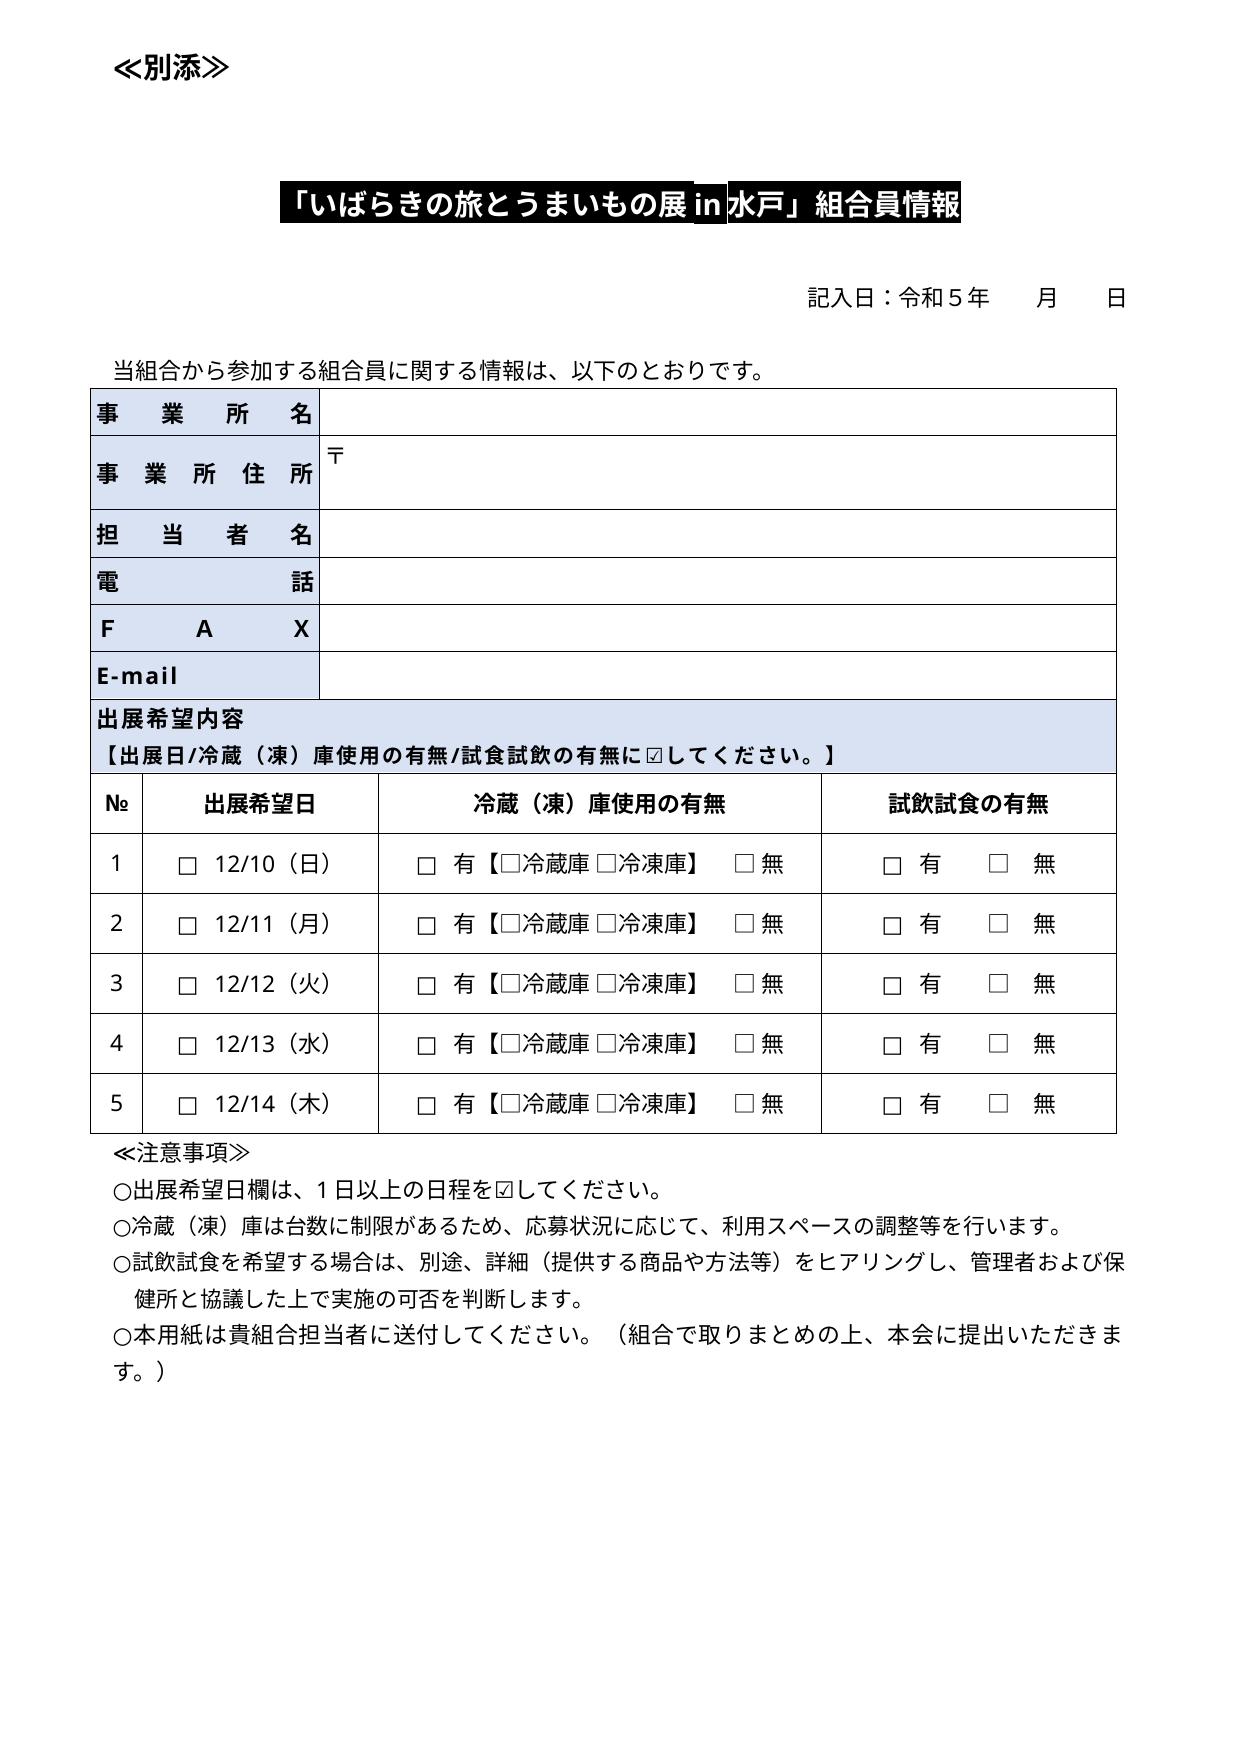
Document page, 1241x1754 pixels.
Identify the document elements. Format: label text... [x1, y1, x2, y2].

table_cell 有 □ 無 [822, 1014, 1116, 1072]
table_cell [320, 652, 1116, 698]
table_cell 12/13（水） [143, 1014, 378, 1072]
table_cell 試飲試食の有無 [822, 774, 1116, 832]
table_cell ＦＡＸ [91, 605, 319, 651]
text ○試飲試食を希望する場合は、別途、詳細（提供する商品や方法等）をヒアリングし、管理者および保健所と協議した上で実施の可否を判断します。 [112, 1243, 1128, 1316]
table_cell 12/14（木） [143, 1074, 378, 1132]
text ○冷蔵（凍）庫は台数に制限があるため、応募状況に応じて、利用スペースの調整等を行います。 [112, 1206, 1128, 1243]
table_header [320, 389, 1116, 435]
table_cell 有【□冷蔵庫 □冷凍庫】 □ 無 [379, 834, 821, 892]
text ○出展希望日欄は、1日以上の日程を☑してください。 [112, 1170, 1128, 1206]
text 「いばらきの旅とうまいもの展in水戸」組合員情報 [112, 166, 1128, 239]
table_cell [320, 605, 1116, 651]
table_cell 1 [91, 834, 142, 892]
text ≪注意事項≫ [112, 1133, 1128, 1170]
table_header 事業所名 [91, 389, 319, 435]
table_cell 12/10（日） [143, 834, 378, 892]
table_cell 冷蔵（凍）庫使用の有無 [379, 774, 821, 832]
table_cell 3 [91, 954, 142, 1012]
table_cell 有【□冷蔵庫 □冷凍庫】 □ 無 [379, 1014, 821, 1072]
table_cell 担当者名 [91, 510, 319, 557]
table_cell 12/12（火） [143, 954, 378, 1012]
table_cell [320, 510, 1116, 557]
table_cell 有 □ 無 [822, 834, 1116, 892]
table_cell 12/11（月） [143, 894, 378, 952]
table_cell 出展希望内容 【出展日/冷蔵（凍）庫使用の有無/試食試飲の有無に☑してください。】 [91, 700, 1116, 772]
table_cell 電話 [91, 558, 319, 604]
table_cell 出展希望日 [143, 774, 378, 832]
table_cell 有 □ 無 [822, 954, 1116, 1012]
text 記入日：令和５年 月 日 [112, 279, 1128, 315]
table_cell [320, 558, 1116, 604]
table_cell 有【□冷蔵庫 □冷凍庫】 □ 無 [379, 894, 821, 952]
table_cell 有 □ 無 [822, 1074, 1116, 1132]
table_cell 有【□冷蔵庫 □冷凍庫】 □ 無 [379, 1074, 821, 1132]
text 当組合から参加する組合員に関する情報は、以下のとおりです。 [112, 352, 1128, 388]
table_cell 有 □ 無 [822, 894, 1116, 952]
table_cell 〒 [320, 436, 1116, 509]
text ○本用紙は貴組合担当者に送付してください。（組合で取りまとめの上、本会に提出いただきます。） [112, 1316, 1128, 1389]
table_cell 事業所住所 [91, 436, 319, 509]
table_cell 2 [91, 894, 142, 952]
table_cell E-mail [91, 652, 319, 698]
table_cell № [91, 774, 142, 832]
table_cell 5 [91, 1074, 142, 1132]
table_cell 有【□冷蔵庫 □冷凍庫】 □ 無 [379, 954, 821, 1012]
table_cell 4 [91, 1014, 142, 1072]
